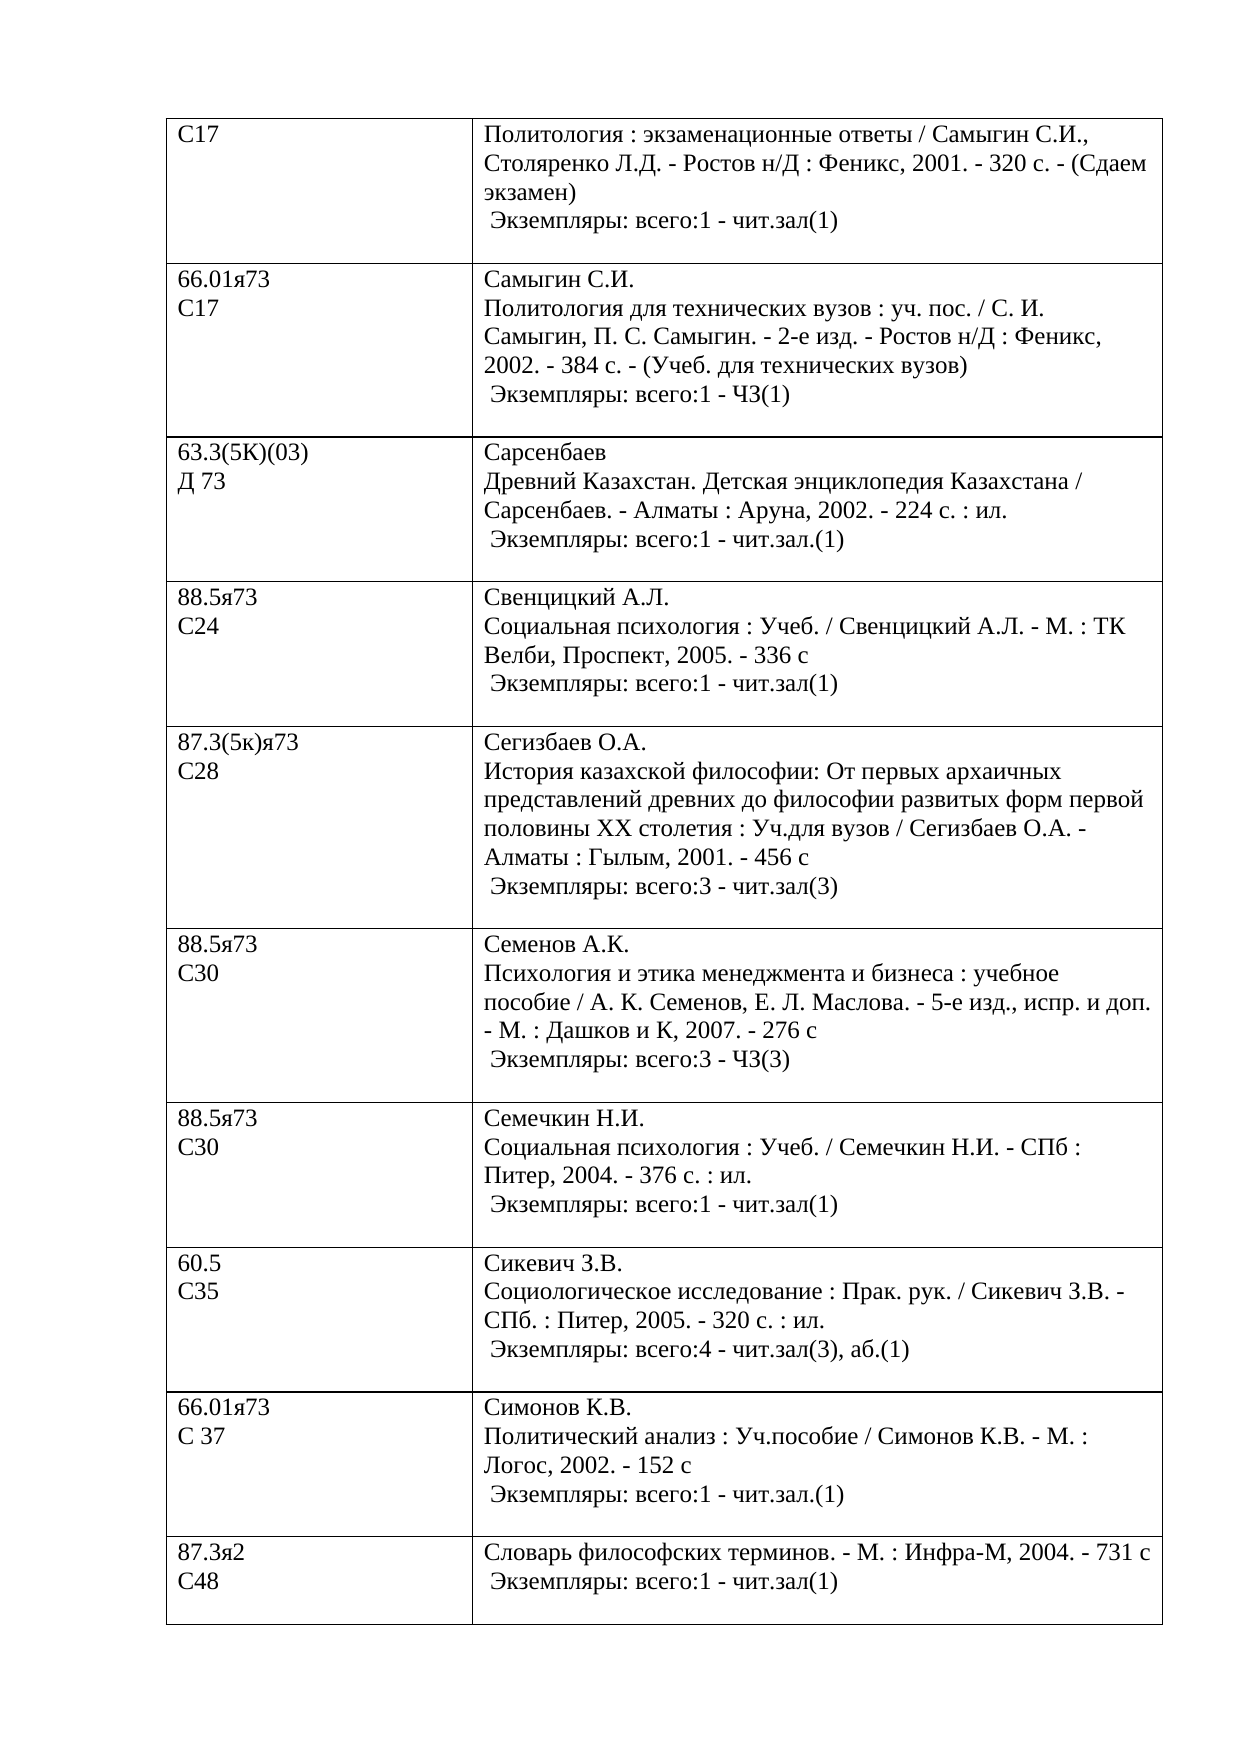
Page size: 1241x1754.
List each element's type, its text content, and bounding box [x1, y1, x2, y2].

table_cell Словарь философских терминов. - М. : Инфра-М, 2004. - 731 с Экземпляры: всего:1 - чит.зал(1) [473, 1537, 1162, 1623]
table_cell Сарсенбаев Древний Казахстан. Детская энциклопедия Казахстана / Сарсенбаев. - Алматы : Аруна, 2002. - 224 с. : ил. Экземпляры: всего:1 - чит.зал.(1) [473, 438, 1162, 581]
table_cell Симонов К.В. Политический анализ : Уч.пособие / Симонов К.В. - М. : Логос, 2002. - 152 с Экземпляры: всего:1 - чит.зал.(1) [473, 1393, 1162, 1536]
table_cell Самыгин С.И. Политология для технических вузов : уч. пос. / С. И. Самыгин, П. С. Самыгин. - 2-е изд. - Ростов н/Д : Феникс, 2002. - 384 с. - (Учеб. для технических вузов) Экземпляры: всего:1 - ЧЗ(1) [473, 264, 1162, 436]
table_cell 63.3(5К)(03) Д 73 [167, 438, 472, 581]
table_cell Семенов А.К. Психология и этика менеджмента и бизнеса : учебное пособие / А. К. Семенов, Е. Л. Маслова. - 5-е изд., испр. и доп. - М. : Дашков и К, 2007. - 276 с Экземпляры: всего:3 - ЧЗ(3) [473, 929, 1162, 1102]
table_cell Сикевич З.В. Социологическое исследование : Прак. рук. / Сикевич З.В. - СПб. : Питер, 2005. - 320 с. : ил. Экземпляры: всего:4 - чит.зал(3), аб.(1) [473, 1248, 1162, 1391]
table_cell 87.3я2 С48 [167, 1537, 472, 1623]
table_cell 66.01 С17 [167, 119, 472, 263]
table_cell 88.5я73 С30 [167, 1103, 472, 1247]
table_cell 66.01я73 С17 [167, 264, 472, 436]
table_cell 88.5я73 С24 [167, 582, 472, 726]
table_cell Свенцицкий А.Л. Социальная психология : Учеб. / Свенцицкий А.Л. - М. : ТК Велби, Проспект, 2005. - 336 с Экземпляры: всего:1 - чит.зал(1) [473, 582, 1162, 726]
table_cell Семечкин Н.И. Социальная психология : Учеб. / Семечкин Н.И. - СПб : Питер, 2004. - 376 с. : ил. Экземпляры: всего:1 - чит.зал(1) [473, 1103, 1162, 1247]
table_cell Сегизбаев О.А. История казахской философии: От первых архаичных представлений древних до философии развитых форм первой половины XX столетия : Уч.для вузов / Сегизбаев О.А. - Алматы : Гылым, 2001. - 456 с Экземпляры: всего:3 - чит.зал(3) [473, 727, 1162, 928]
table_cell 87.3(5к)я73 С28 [167, 727, 472, 928]
table_cell 60.5 С35 [167, 1248, 472, 1391]
table_cell 66.01я73 С 37 [167, 1393, 472, 1536]
table_cell 88.5я73 С30 [167, 929, 472, 1102]
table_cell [473, 119, 1162, 263]
